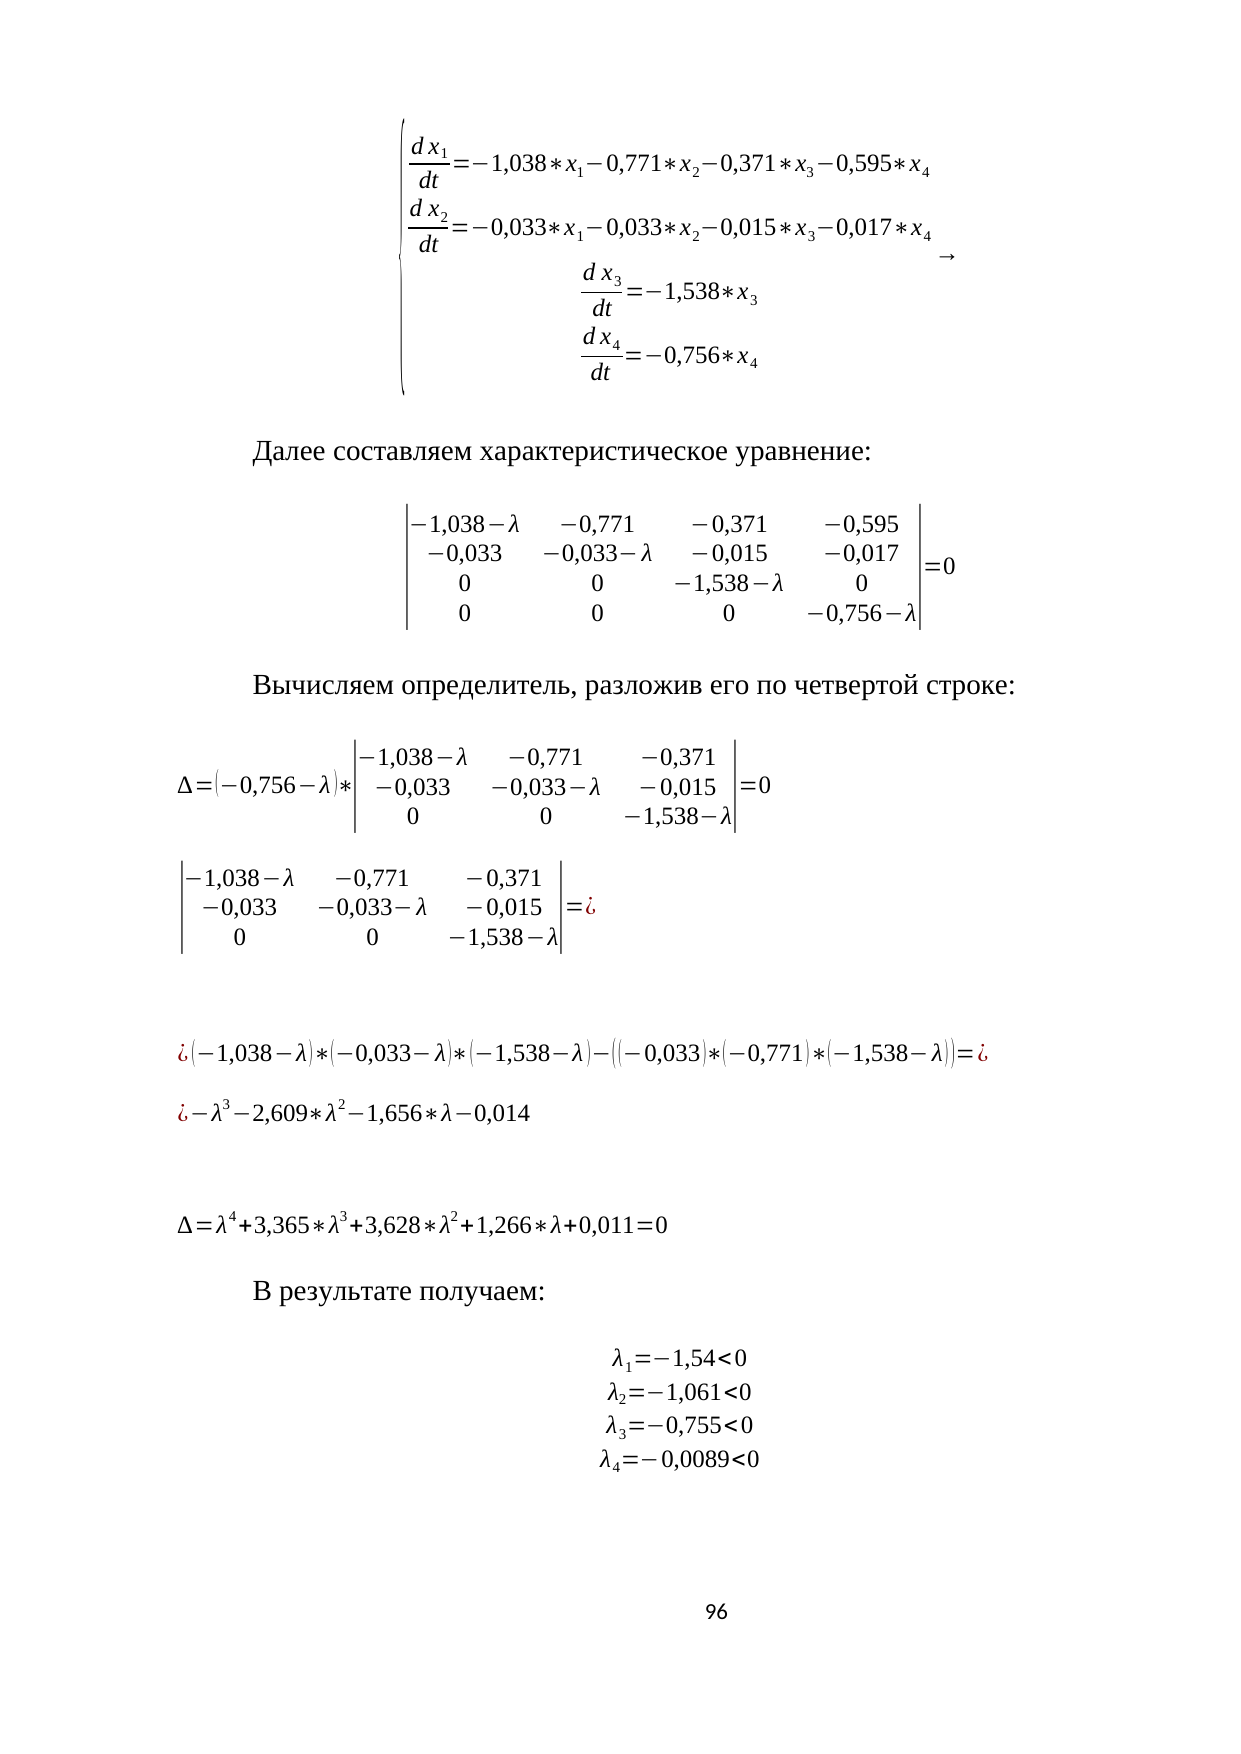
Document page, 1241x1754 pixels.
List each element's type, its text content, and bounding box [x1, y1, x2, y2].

text В результате получаем: [177, 1273, 1181, 1307]
text Вычисляем определитель, разложив его по четвертой строке: [177, 667, 1181, 701]
text Далее составляем характеристическое уравнение: [177, 433, 1181, 466]
